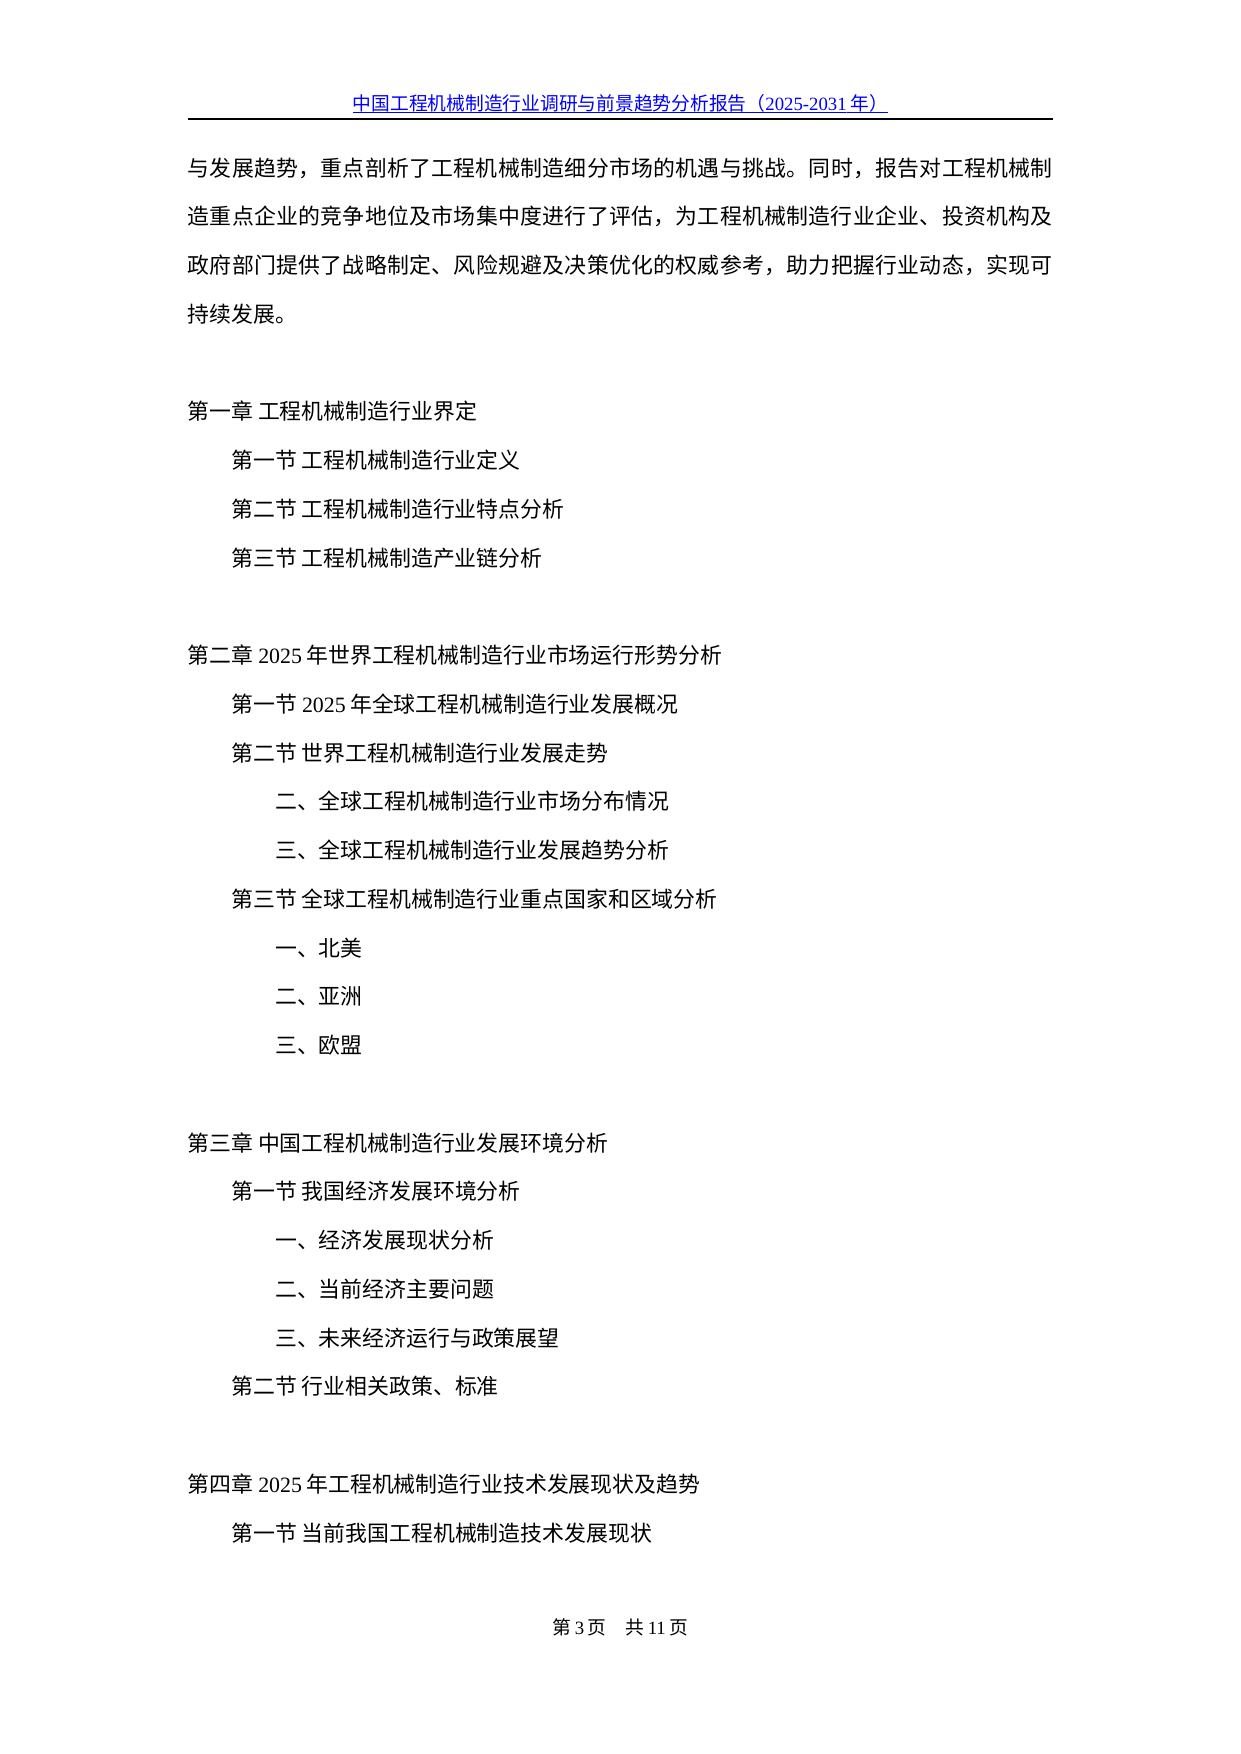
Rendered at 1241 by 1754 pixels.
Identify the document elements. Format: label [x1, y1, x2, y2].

text [187, 150, 1053, 1548]
